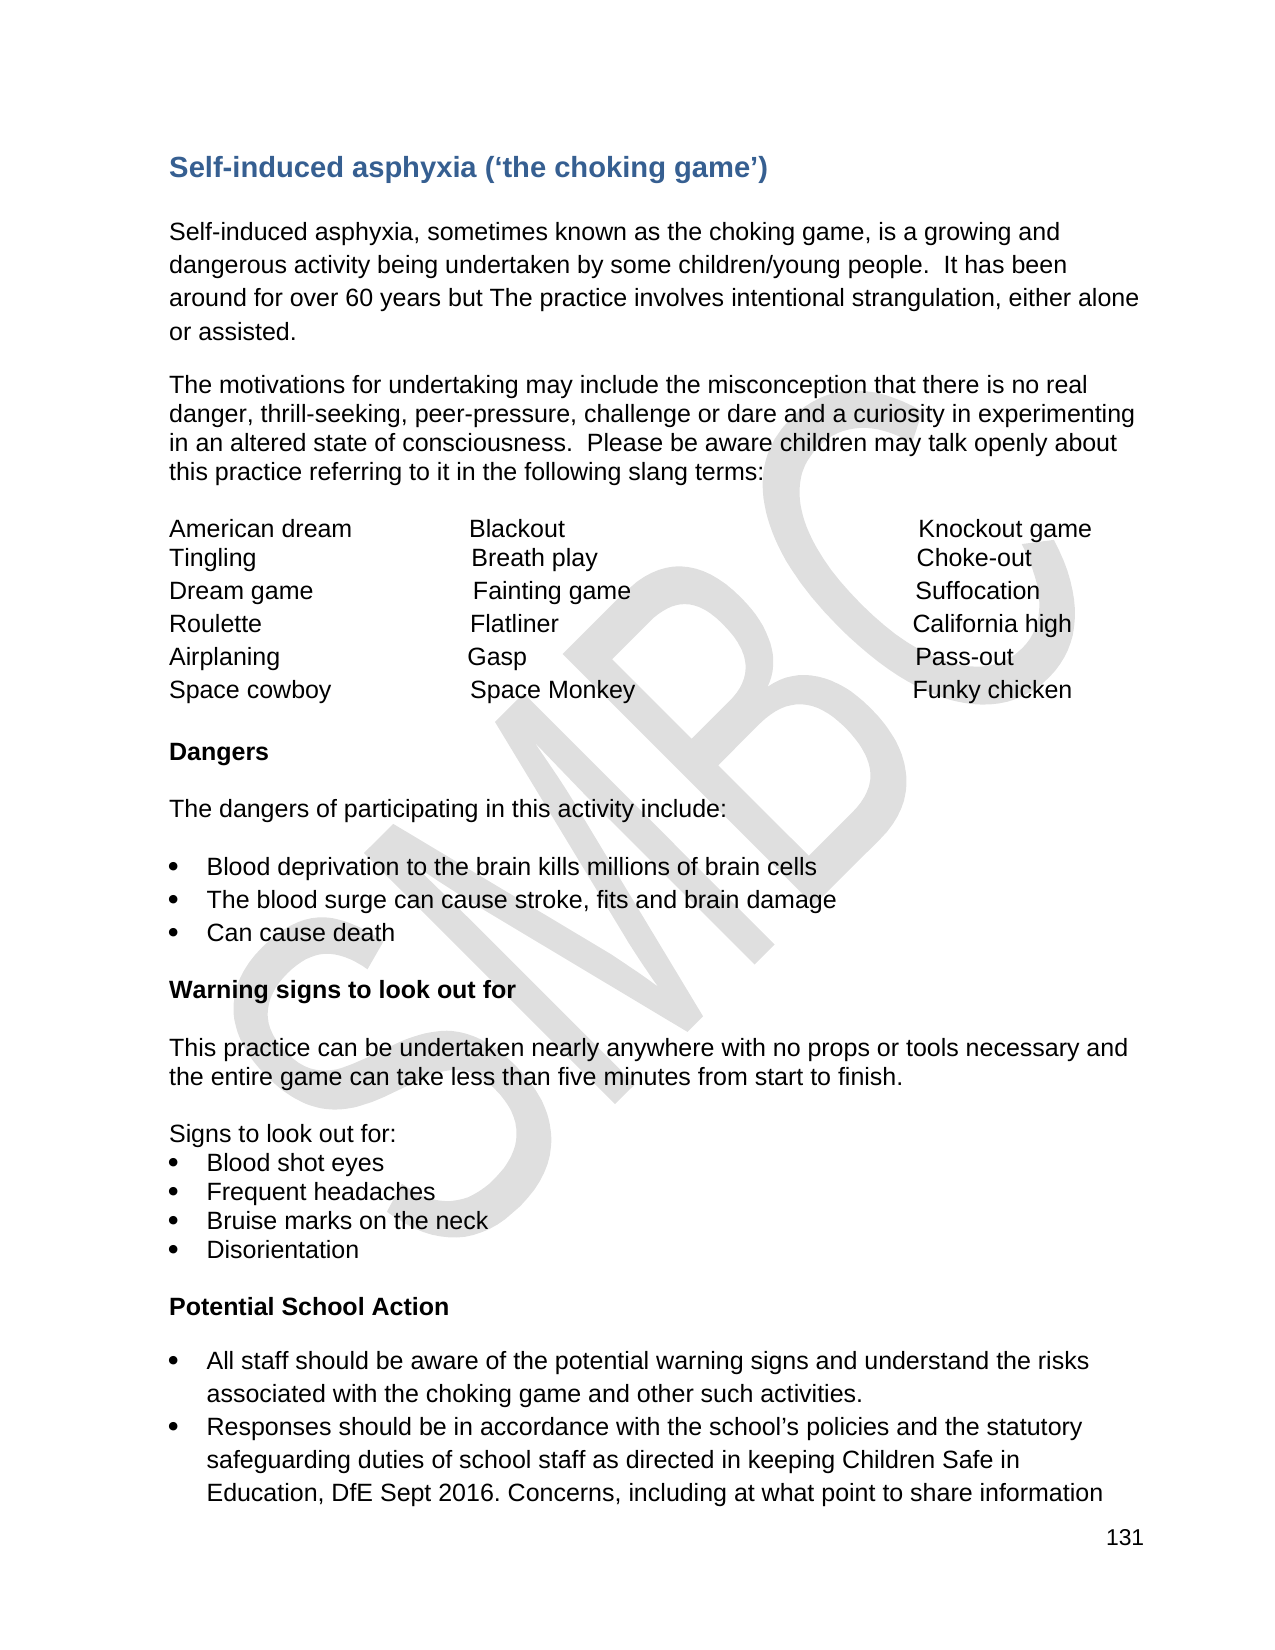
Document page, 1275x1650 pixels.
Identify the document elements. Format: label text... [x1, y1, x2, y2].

text The dangers of participating in this activity include: [169, 794, 1144, 823]
list Blood deprivation to the brain kills millions of brain cells [169, 852, 1144, 881]
list Can cause death [169, 918, 1144, 947]
list The blood surge can cause stroke, fits and brain damage [169, 885, 1144, 914]
subtitle Self-induced asphyxia (‘the choking game’) [169, 150, 1144, 184]
text Roulette Flatliner California high [169, 609, 1144, 638]
list Bruise marks on the neck [169, 1206, 1144, 1234]
text This practice can be undertaken nearly anywhere with no props or tools necessary and the entire game can take less than five minutes from start to finish. [169, 1033, 1144, 1091]
list Frequent headaches [169, 1177, 1144, 1206]
text Space cowboy Space Monkey Funky chicken [169, 675, 1144, 704]
text The motivations for undertaking may include the misconception that there is no real danger, thrill-seeking, peer-pressure, challenge or dare and a curiosity in experimenting in an altered state of consciousness. Please be aware children may talk openly about this practice referring to it in the following slang terms: [169, 370, 1144, 485]
list All staff should be aware of the potential warning signs and understand the risks associated with the choking game and other such activities. [169, 1346, 1144, 1408]
text Dangers [169, 737, 1144, 765]
list Disorientation [169, 1234, 1144, 1263]
text Signs to look out for: [169, 1119, 1144, 1148]
text Dream game Fainting game Suffocation [169, 576, 1144, 604]
text Airplaning Gasp Pass-out [169, 642, 1144, 671]
list Blood shot eyes [169, 1148, 1144, 1177]
text American dream Blackout Knockout game [169, 514, 1144, 543]
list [169, 1412, 1144, 1507]
text Tingling Breath play Choke-out [169, 543, 1144, 572]
text Warning signs to look out for [169, 976, 1144, 1004]
text Self-induced asphyxia, sometimes known as the choking game, is a growing and dangerous activity being undertaken by some children/young people. It has been around for over 60 years but The practice involves intentional strangulation, either alone or assisted. [169, 217, 1144, 345]
text Potential School Action [169, 1292, 1144, 1321]
